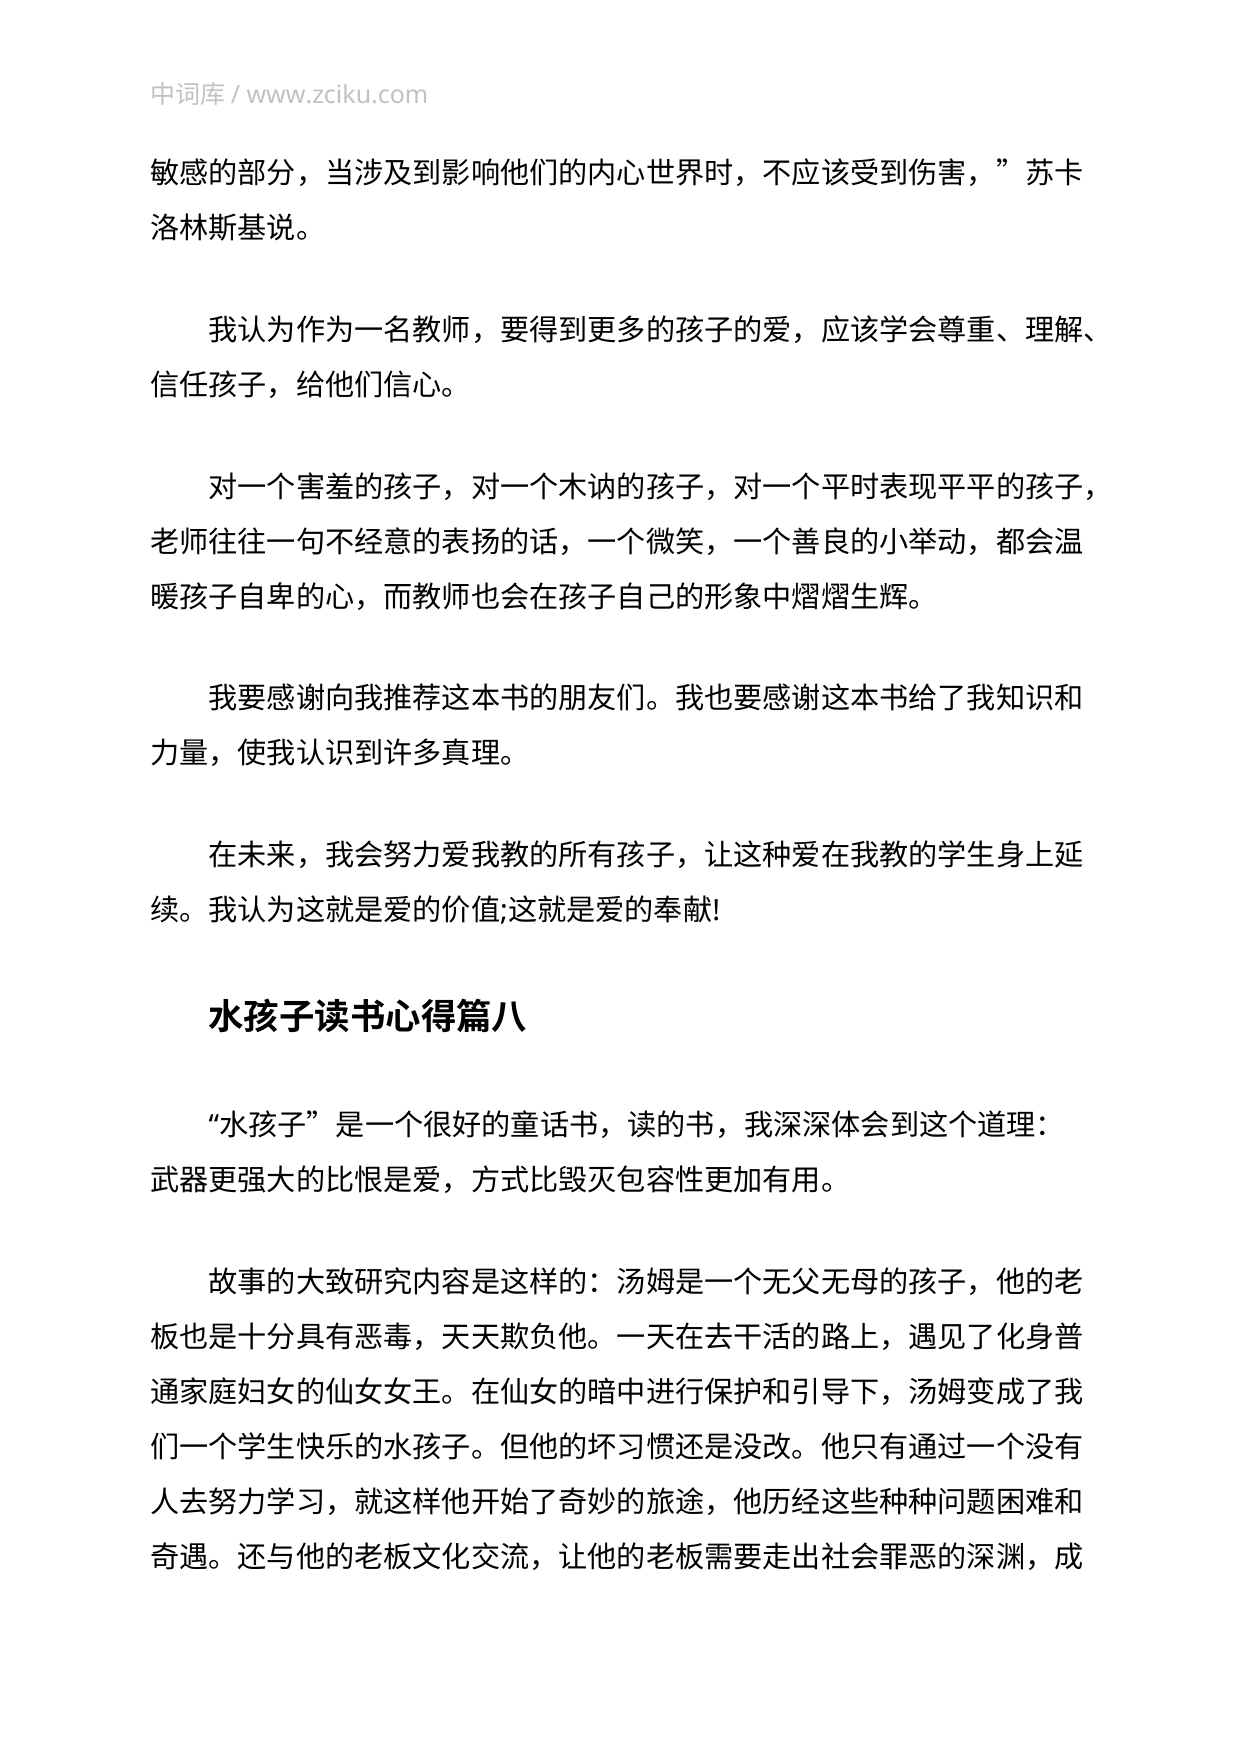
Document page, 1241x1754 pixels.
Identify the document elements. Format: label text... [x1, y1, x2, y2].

text 我要感谢向我推荐这本书的朋友们。我也要感谢这本书给了我知识和力量，使我认识到许多真理。 [150, 675, 1090, 772]
text “水孩子”是一个很好的童话书，读的书，我深深体会到这个道理：武器更强大的比恨是爱，方式比毁灭包容性更加有用。 [150, 1102, 1090, 1199]
text 水孩子读书心得篇八 [150, 988, 1090, 1040]
text 我认为作为一名教师，要得到更多的孩子的爱，应该学会尊重、理解、信任孩子，给他们信心。 [150, 307, 1090, 404]
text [150, 1259, 1090, 1575]
text 对一个害羞的孩子，对一个木讷的孩子，对一个平时表现平平的孩子，老师往往一句不经意的表扬的话，一个微笑，一个善良的小举动，都会温暖孩子自卑的心，而教师也会在孩子自己的形象中熠熠生辉。 [150, 463, 1090, 615]
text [150, 150, 1090, 247]
text 在未来，我会努力爱我教的所有孩子，让这种爱在我教的学生身上延续。我认为这就是爱的价值;这就是爱的奉献! [150, 832, 1090, 929]
